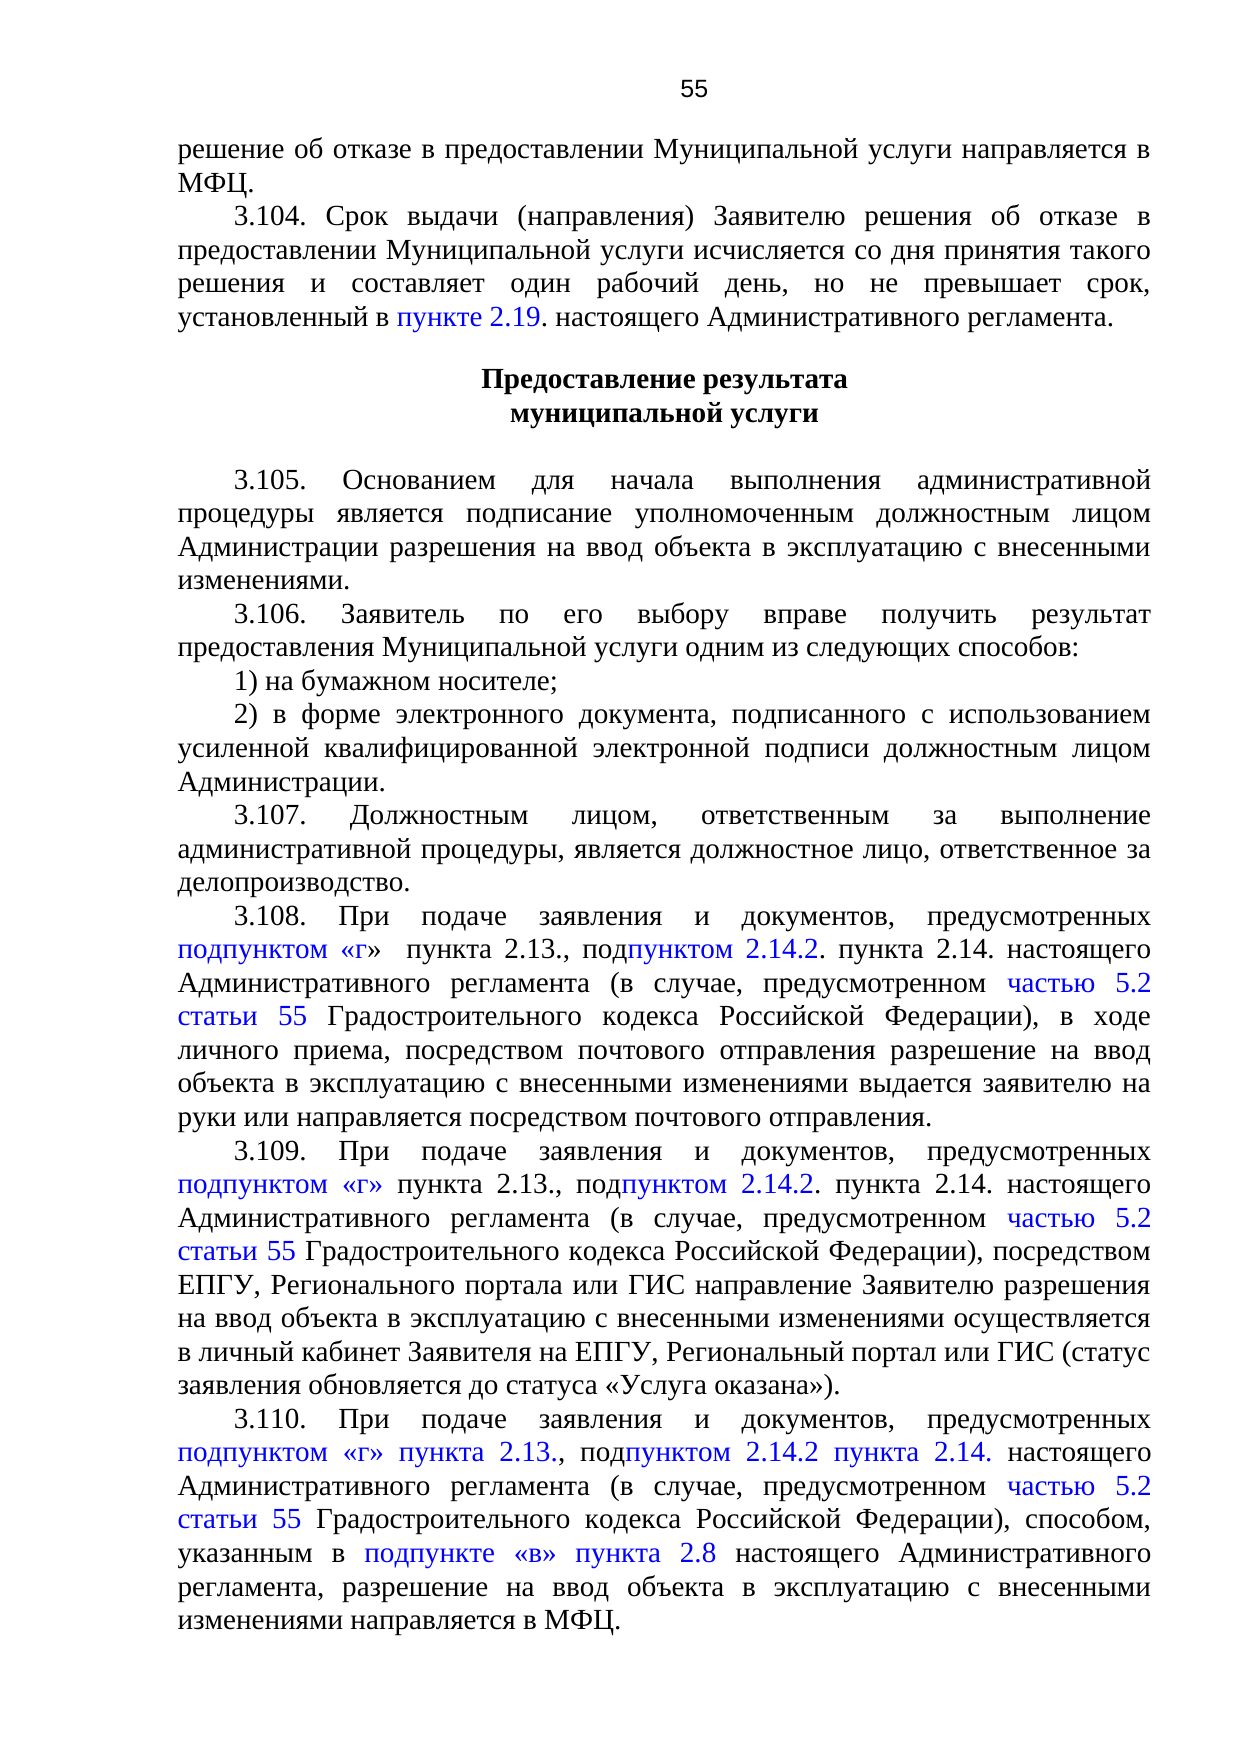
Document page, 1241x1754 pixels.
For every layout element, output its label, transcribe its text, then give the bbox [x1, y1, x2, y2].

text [177, 131, 1152, 198]
text муниципальной услуги [177, 395, 1152, 428]
text 3.104. Срок выдачи (направления) Заявителю решения об отказе в предоставлении Муниципальной услуги исчисляется со дня принятия такого решения и составляет один рабочий день, но не превышает срок, установленный в пункте 2.19. настоящего Административного регламента. [177, 198, 1152, 332]
text 1) на бумажном носителе; [177, 663, 1152, 697]
text Предоставление результата [177, 361, 1152, 395]
text 2) в форме электронного документа, подписанного с использованием усиленной квалифицированной электронной подписи должностным лицом Администрации. [177, 697, 1152, 797]
text 3.108. При подаче заявления и документов, предусмотренных подпунктом «г» пункта 2.13., подпунктом 2.14.2. пункта 2.14. настоящего Административного регламента (в случае, предусмотренном частью 5.2 статьи 55 Градостроительного кодекса Российской Федерации), в ходе личного приема, посредством почтового отправления разрешение на ввод объекта в эксплуатацию с внесенными изменениями выдается заявителю на руки или направляется посредством почтового отправления. [177, 898, 1152, 1133]
text 3.110. При подаче заявления и документов, предусмотренных подпунктом «г» пункта 2.13., подпунктом 2.14.2 пункта 2.14. настоящего Административного регламента (в случае, предусмотренном частью 5.2 статьи 55 Градостроительного кодекса Российской Федерации), способом, указанным в подпункте «в» пункта 2.8 настоящего Административного регламента, разрешение на ввод объекта в эксплуатацию с внесенными изменениями направляется в МФЦ. [177, 1401, 1152, 1636]
text 3.109. При подаче заявления и документов, предусмотренных подпунктом «г» пункта 2.13., подпунктом 2.14.2. пункта 2.14. настоящего Административного регламента (в случае, предусмотренном частью 5.2 статьи 55 Градостроительного кодекса Российской Федерации), посредством ЕПГУ, Регионального портала или ГИС направление Заявителю разрешения на ввод объекта в эксплуатацию с внесенными изменениями осуществляется в личный кабинет Заявителя на ЕПГУ, Региональный портал или ГИС (статус заявления обновляется до статуса «Услуга оказана»). [177, 1133, 1152, 1401]
text 3.105. Основанием для начала выполнения административной процедуры является подписание уполномоченным должностным лицом Администрации разрешения на ввод объекта в эксплуатацию с внесенными изменениями. [177, 462, 1152, 596]
text 3.106. Заявитель по его выбору вправе получить результат предоставления Муниципальной услуги одним из следующих способов: [177, 596, 1152, 663]
text 3.107. Должностным лицом, ответственным за выполнение административной процедуры, является должностное лицо, ответственное за делопроизводство. [177, 797, 1152, 898]
